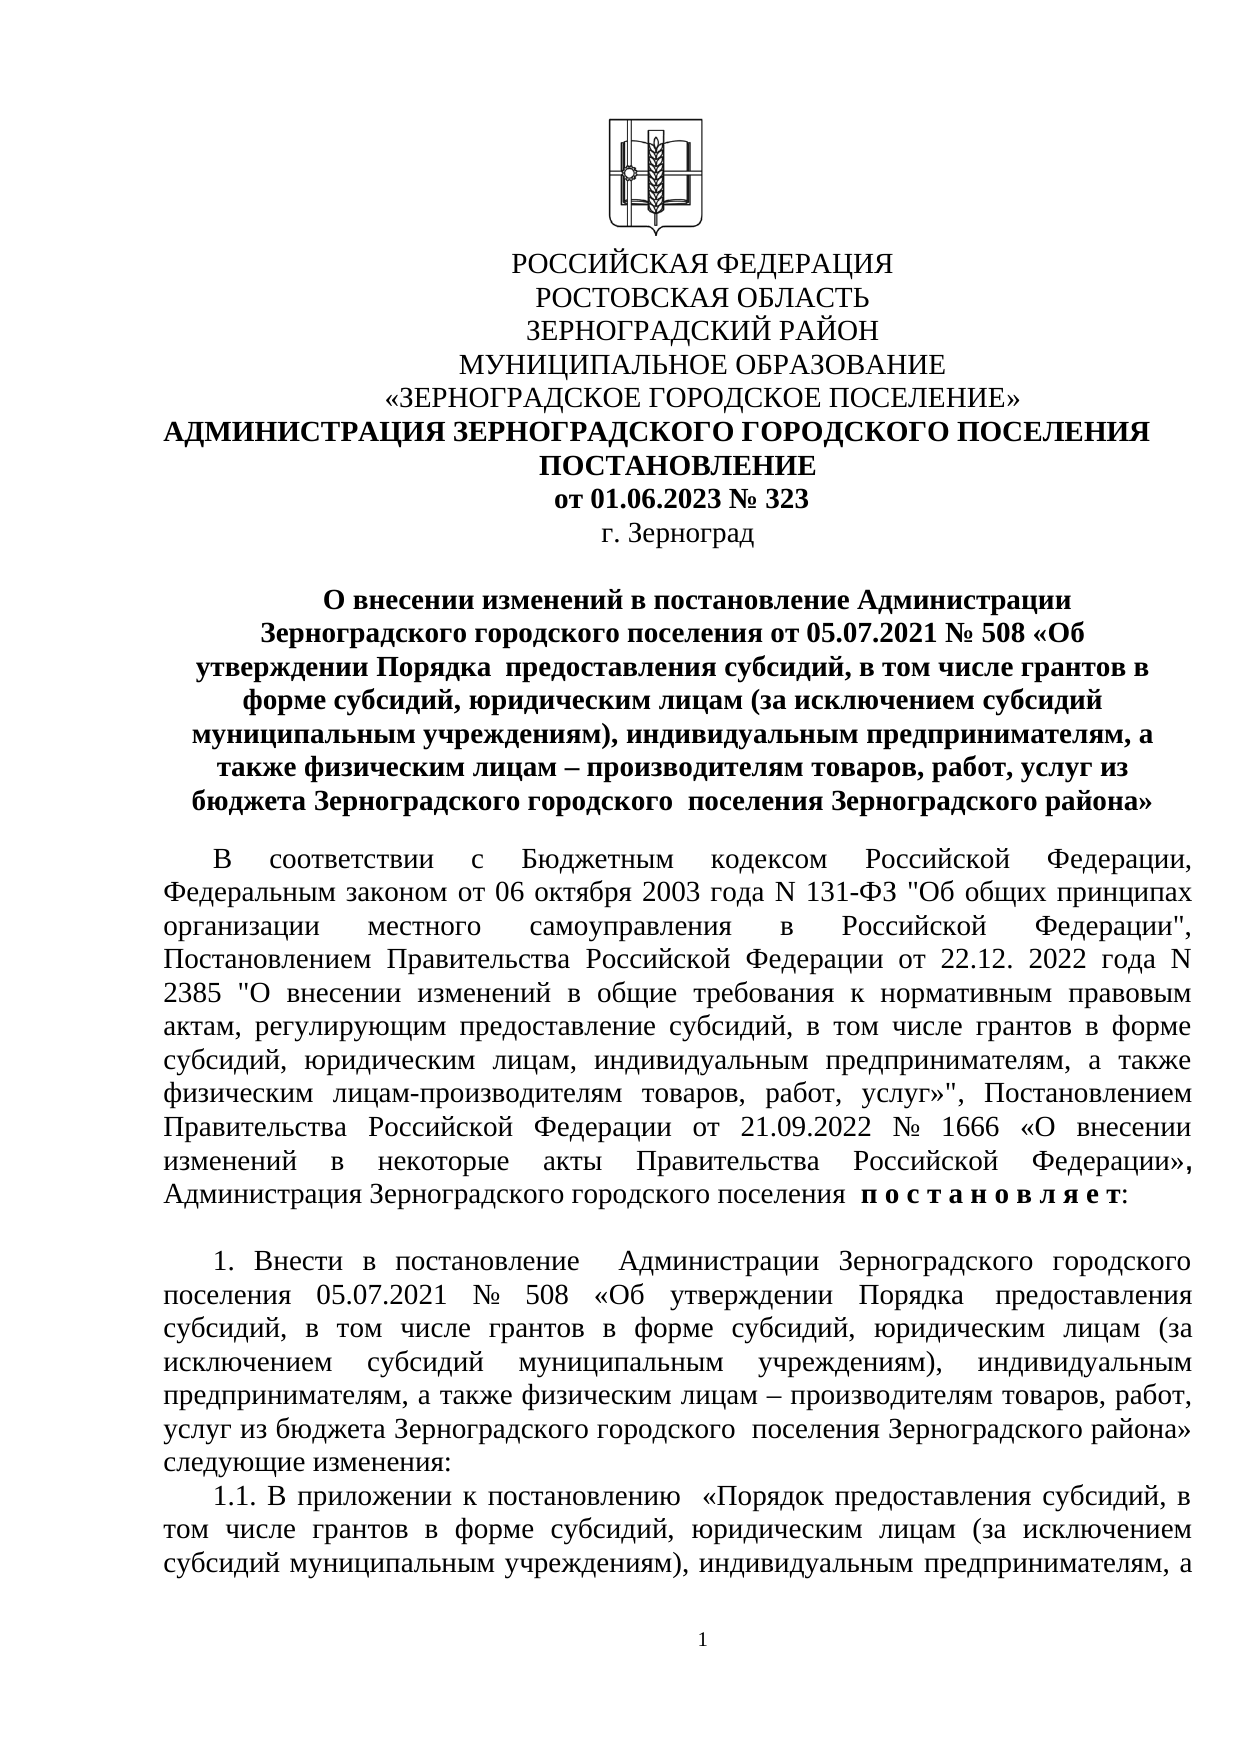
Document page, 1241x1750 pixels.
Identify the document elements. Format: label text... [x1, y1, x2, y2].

text от 01.06.2023 № 323 [163, 481, 1192, 515]
text 1. Внести в постановление Администрации Зерноградского городского поселения 05.07.2021 № 508 «Об утверждении Порядка предоставления субсидий, в том числе грантов в форме субсидий, юридическим лицам (за исключением субсидий муниципальным учреждениям), индивидуальным предпринимателям, а также физическим лицам – производителям товаров, работ, услуг из бюджета Зерноградского городского поселения Зерноградского района» следующие изменения: [163, 1243, 1192, 1478]
picture [608, 118, 703, 236]
text ЗЕРНОГРАДСКИЙ РАЙОН [163, 313, 1192, 347]
text РОСТОВСКАЯ ОБЛАСТЬ [163, 280, 1192, 313]
text г. Зерноград [163, 515, 1192, 548]
text АДМИНИСТРАЦИЯ ЗЕРНОГРАДСКОГО ГОРОДСКОГО ПОСЕЛЕНИЯ [163, 414, 1192, 448]
text МУНИЦИПАЛЬНОЕ ОБРАЗОВАНИЕ [163, 347, 1192, 381]
text В соответствии с Бюджетным кодексом Российской Федерации, Федеральным законом от 06 октября 2003 года N 131-ФЗ "Об общих принципах организации местного самоуправления в Российской Федерации", Постановлением Правительства Российской Федерации от 22.12. 2022 года N 2385 "О внесении изменений в общие требования к нормативным правовым актам, регулирующим предоставление субсидий, в том числе грантов в форме субсидий, юридическим лицам, индивидуальным предпринимателям, а также физическим лицам-производителям товаров, работ, услуг»", Постановлением Правительства Российской Федерации от 21.09.2022 № 1666 «О внесении изменений в некоторые акты Правительства Российской Федерации», Администрация Зерноградского городского поселения п о с т а н о в л я е т: [163, 841, 1192, 1210]
text «Зерноградское городское поселение» [163, 381, 1192, 414]
text РОССИЙСКАЯ ФЕДЕРАЦИЯ [163, 246, 1192, 280]
table_header [108, 582, 1193, 841]
text ПОСТАНОВЛЕНИЕ [163, 448, 1192, 481]
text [163, 1478, 1192, 1579]
